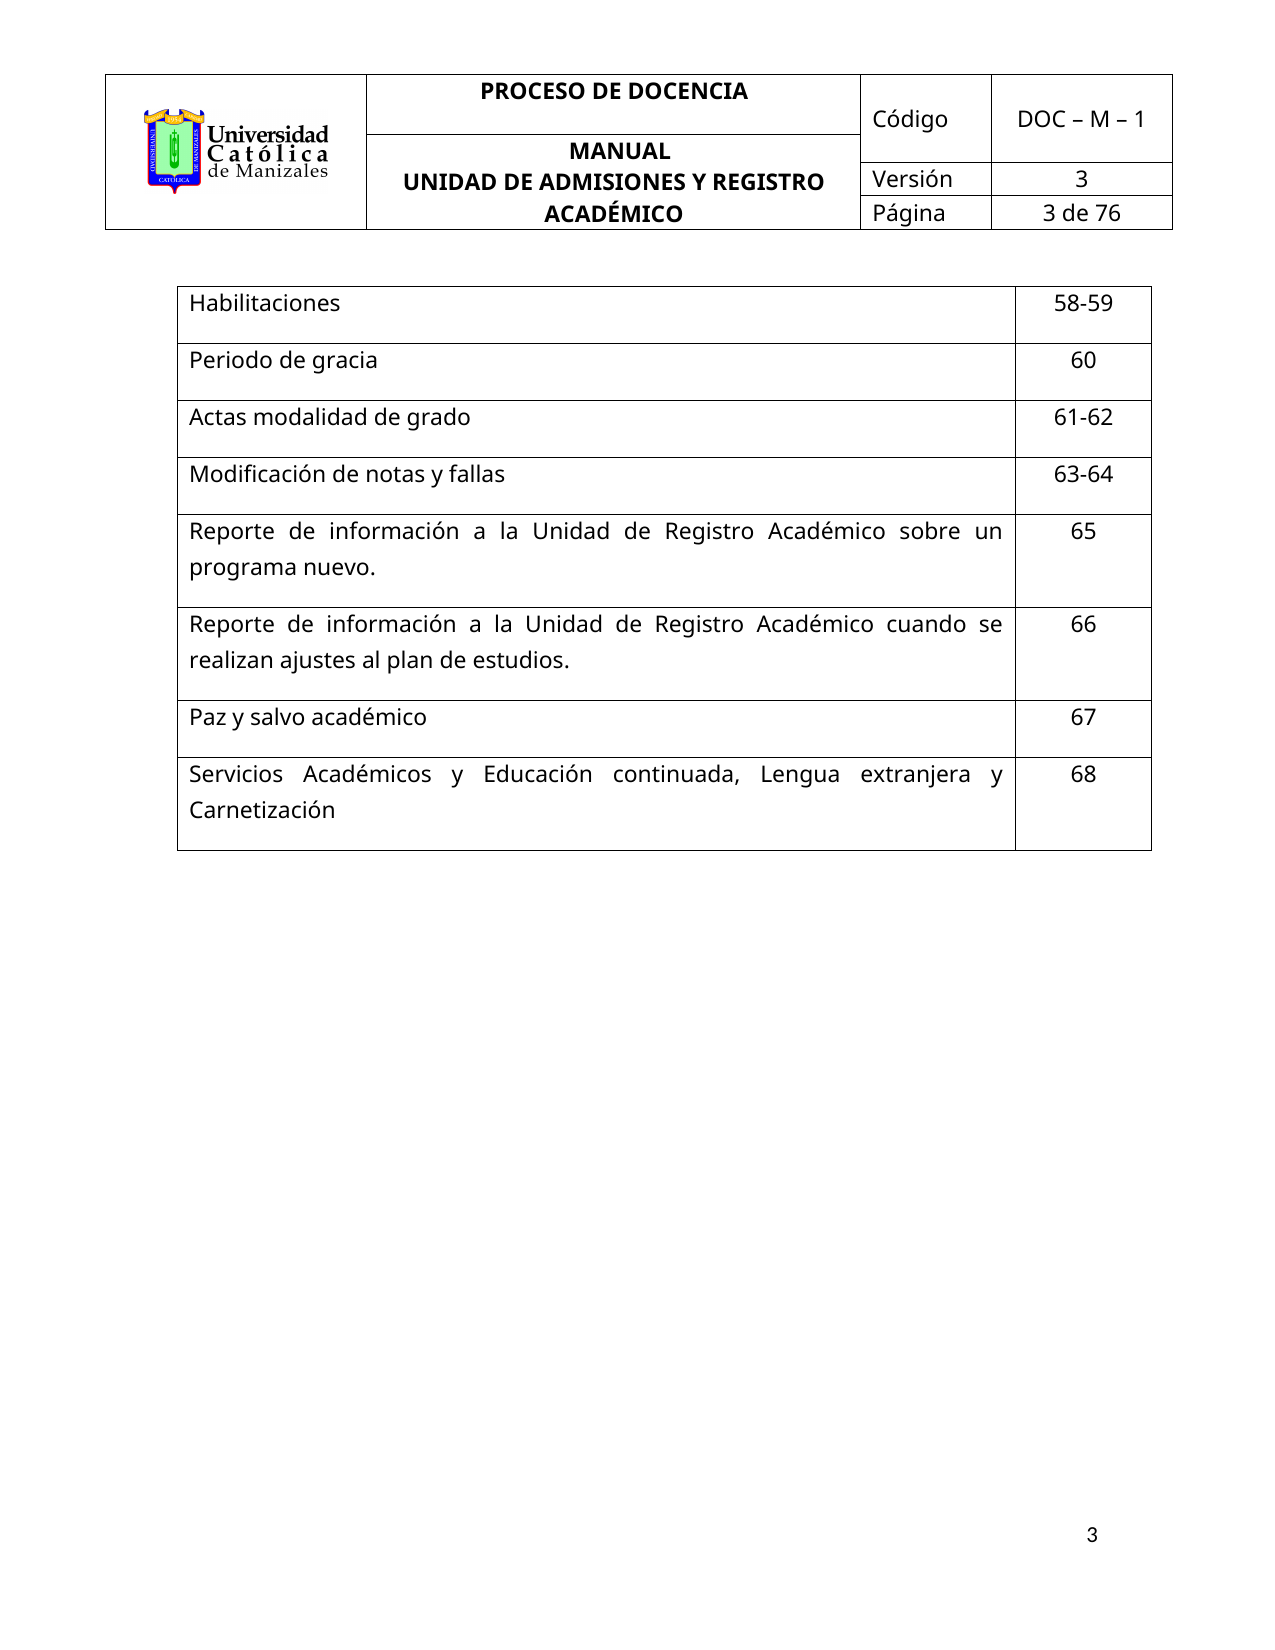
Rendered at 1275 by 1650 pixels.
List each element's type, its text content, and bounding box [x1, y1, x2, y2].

table_cell 60 [1016, 344, 1151, 400]
table_cell 61-62 [1016, 401, 1151, 457]
table_cell Reporte de información a la Unidad de Registro Académico sobre un programa nuevo. [178, 515, 1015, 607]
table_cell Modificación de notas y fallas [178, 458, 1015, 514]
table_cell Servicios Académicos y Educación continuada, Lengua extranjera y Carnetización [178, 758, 1015, 849]
table_cell 66 [1016, 608, 1151, 700]
table_cell 58-59 [1016, 287, 1151, 343]
picture [144, 109, 329, 194]
table_cell 65 [1016, 515, 1151, 607]
table_cell Reporte de información a la Unidad de Registro Académico cuando se realizan ajustes al plan de estudios. [178, 608, 1015, 700]
table_cell Actas modalidad de grado [178, 401, 1015, 457]
table_cell 63-64 [1016, 458, 1151, 514]
table_cell Paz y salvo académico [178, 701, 1015, 757]
table_cell Periodo de gracia [178, 344, 1015, 400]
table_cell Habilitaciones [178, 287, 1015, 343]
table_cell 68 [1016, 758, 1151, 849]
table_cell 67 [1016, 701, 1151, 757]
